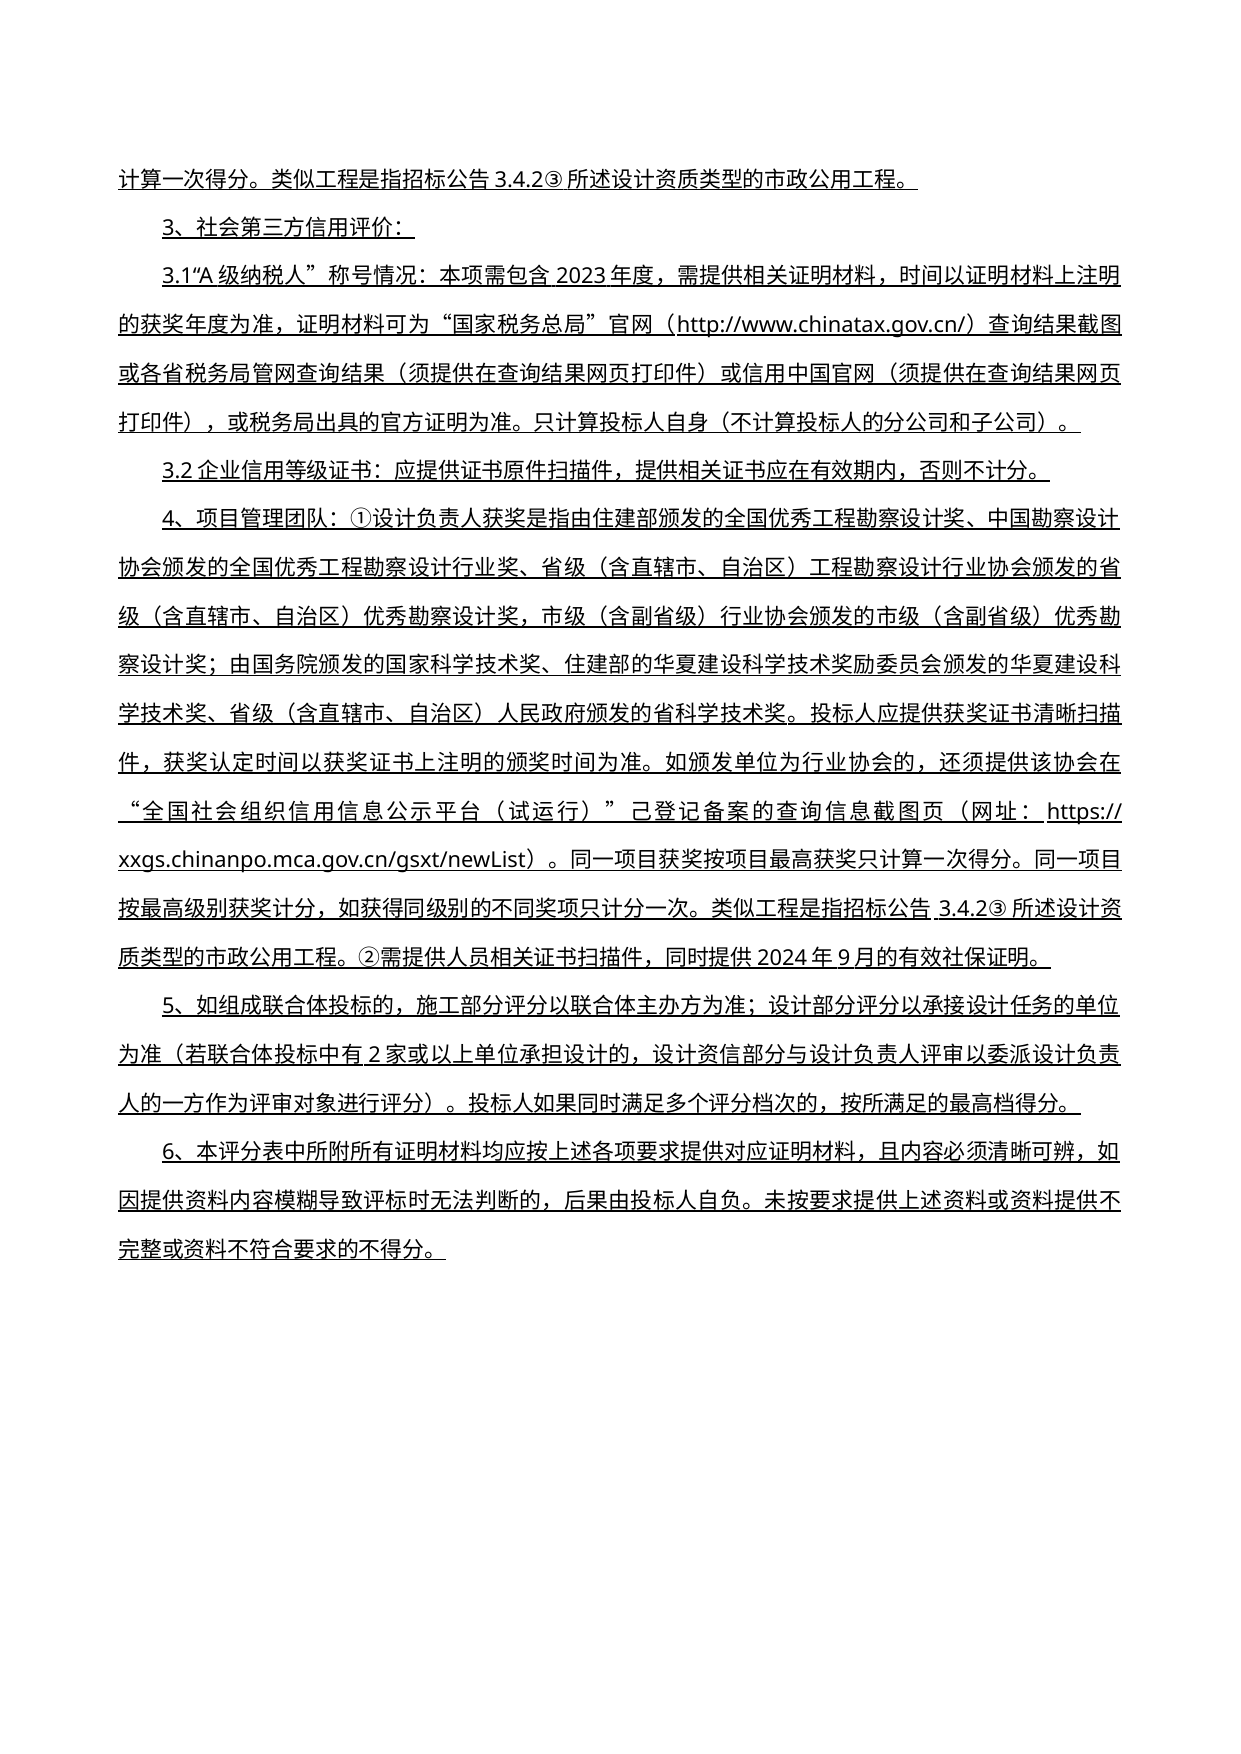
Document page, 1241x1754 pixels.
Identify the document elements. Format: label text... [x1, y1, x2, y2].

text 6、本评分表中所附所有证明材料均应按上述各项要求提供对应证明材料，且内容必须清晰可辨，如因提供资料内容模糊导致评标时无法判断的，后果由投标人自负。未按要求提供上述资料或资料提供不完整或资料不符合要求的不得分。 [118, 1134, 1122, 1264]
text 4、项目管理团队：①设计负责人获奖是指由住建部颁发的全国优秀工程勘察设计奖、中国勘察设计协会颁发的全国优秀工程勘察设计行业奖、省级（含直辖市、自治区）工程勘察设计行业协会颁发的省级（含直辖市、自治区）优秀勘察设计奖，市级（含副省级）行业协会颁发的市级（含副省级）优秀勘察设计奖；由国务院颁发的国家科学技术奖、住建部的华夏建设科学技术奖励委员会颁发的华夏建设科学技术奖、省级（含直辖市、自治区）人民政府颁发的省科学技术奖。投标人应提供获奖证书清晰扫描件，获奖认定时间以获奖证书上注明的颁奖时间为准。如颁发单位为行业协会的，还须提供该协会在“全国社会组织信用信息公示平台（试运行）”己登记备案的查询信息截图页（网址：https://xxgs.chinanpo.mca.gov.cn/gsxt/newList）。同一项目获奖按项目最高获奖只计算一次得分。同一项目按最高级别获奖计分，如获得同级别的不同奖项只计分一次。类似工程是指招标公告3.4.2③所述设计资质类型的市政公用工程。②需提供人员相关证书扫描件，同时提供2024年9月的有效社保证明。 [118, 501, 1122, 723]
text 3.1“A级纳税人”称号情况：本项需包含2023年度，需提供相关证明材料，时间以证明材料上注明的获奖年度为准，证明材料可为“国家税务总局”官网（http://www.chinatax.gov.cn/）查询结果截图或各省税务局管网查询结果（须提供在查询结果网页打印件）或信用中国官网（须提供在查询结果网页打印件），或税务局出具的官方证明为准。只计算投标人自身（不计算投标人的分公司和子公司）。 [118, 258, 1122, 437]
text 3、社会第三方信用评价： [118, 209, 1122, 242]
text 4、项目管理团队：①设计负责人获奖是指由住建部颁发的全国优秀工程勘察设计奖、中国勘察设计协会颁发的全国优秀工程勘察设计行业奖、省级（含直辖市、自治区）工程勘察设计行业协会颁发的省级（含直辖市、自治区）优秀勘察设计奖，市级（含副省级）行业协会颁发的市级（含副省级）优秀勘察设计奖；由国务院颁发的国家科学技术奖、住建部的华夏建设科学技术奖励委员会颁发的华夏建设科学技术奖、省级（含直辖市、自治区）人民政府颁发的省科学技术奖。投标人应提供获奖证书清晰扫描件，获奖认定时间以获奖证书上注明的颁奖时间为准。如颁发单位为行业协会的，还须提供该协会在“全国社会组织信用信息公示平台（试运行）”己登记备案的查询信息截图页（网址：https://xxgs.chinanpo.mca.gov.cn/gsxt/newList）。同一项目获奖按项目最高获奖只计算一次得分。同一项目按最高级别获奖计分，如获得同级别的不同奖项只计分一次。类似工程是指招标公告3.4.2③所述设计资质类型的市政公用工程。②需提供人员相关证书扫描件，同时提供2024年9月的有效社保证明。 [118, 724, 1122, 870]
text 5、如组成联合体投标的，施工部分评分以联合体主办方为准；设计部分评分以承接设计任务的单位为准（若联合体投标中有2家或以上单位承担设计的，设计资信部分与设计负责人评审以委派设计负责人的一方作为评审对象进行评分）。投标人如果同时满足多个评分档次的，按所满足的最高档得分。 [118, 988, 1122, 1118]
text 3.2企业信用等级证书：应提供证书原件扫描件，提供相关证书应在有效期内，否则不计分。 [118, 452, 1122, 485]
text 4、项目管理团队：①设计负责人获奖是指由住建部颁发的全国优秀工程勘察设计奖、中国勘察设计协会颁发的全国优秀工程勘察设计行业奖、省级（含直辖市、自治区）工程勘察设计行业协会颁发的省级（含直辖市、自治区）优秀勘察设计奖，市级（含副省级）行业协会颁发的市级（含副省级）优秀勘察设计奖；由国务院颁发的国家科学技术奖、住建部的华夏建设科学技术奖励委员会颁发的华夏建设科学技术奖、省级（含直辖市、自治区）人民政府颁发的省科学技术奖。投标人应提供获奖证书清晰扫描件，获奖认定时间以获奖证书上注明的颁奖时间为准。如颁发单位为行业协会的，还须提供该协会在“全国社会组织信用信息公示平台（试运行）”己登记备案的查询信息截图页（网址：https://xxgs.chinanpo.mca.gov.cn/gsxt/newList）。同一项目获奖按项目最高获奖只计算一次得分。同一项目按最高级别获奖计分，如获得同级别的不同奖项只计分一次。类似工程是指招标公告3.4.2③所述设计资质类型的市政公用工程。②需提供人员相关证书扫描件，同时提供2024年9月的有效社保证明。 [118, 871, 1122, 972]
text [118, 161, 1122, 194]
